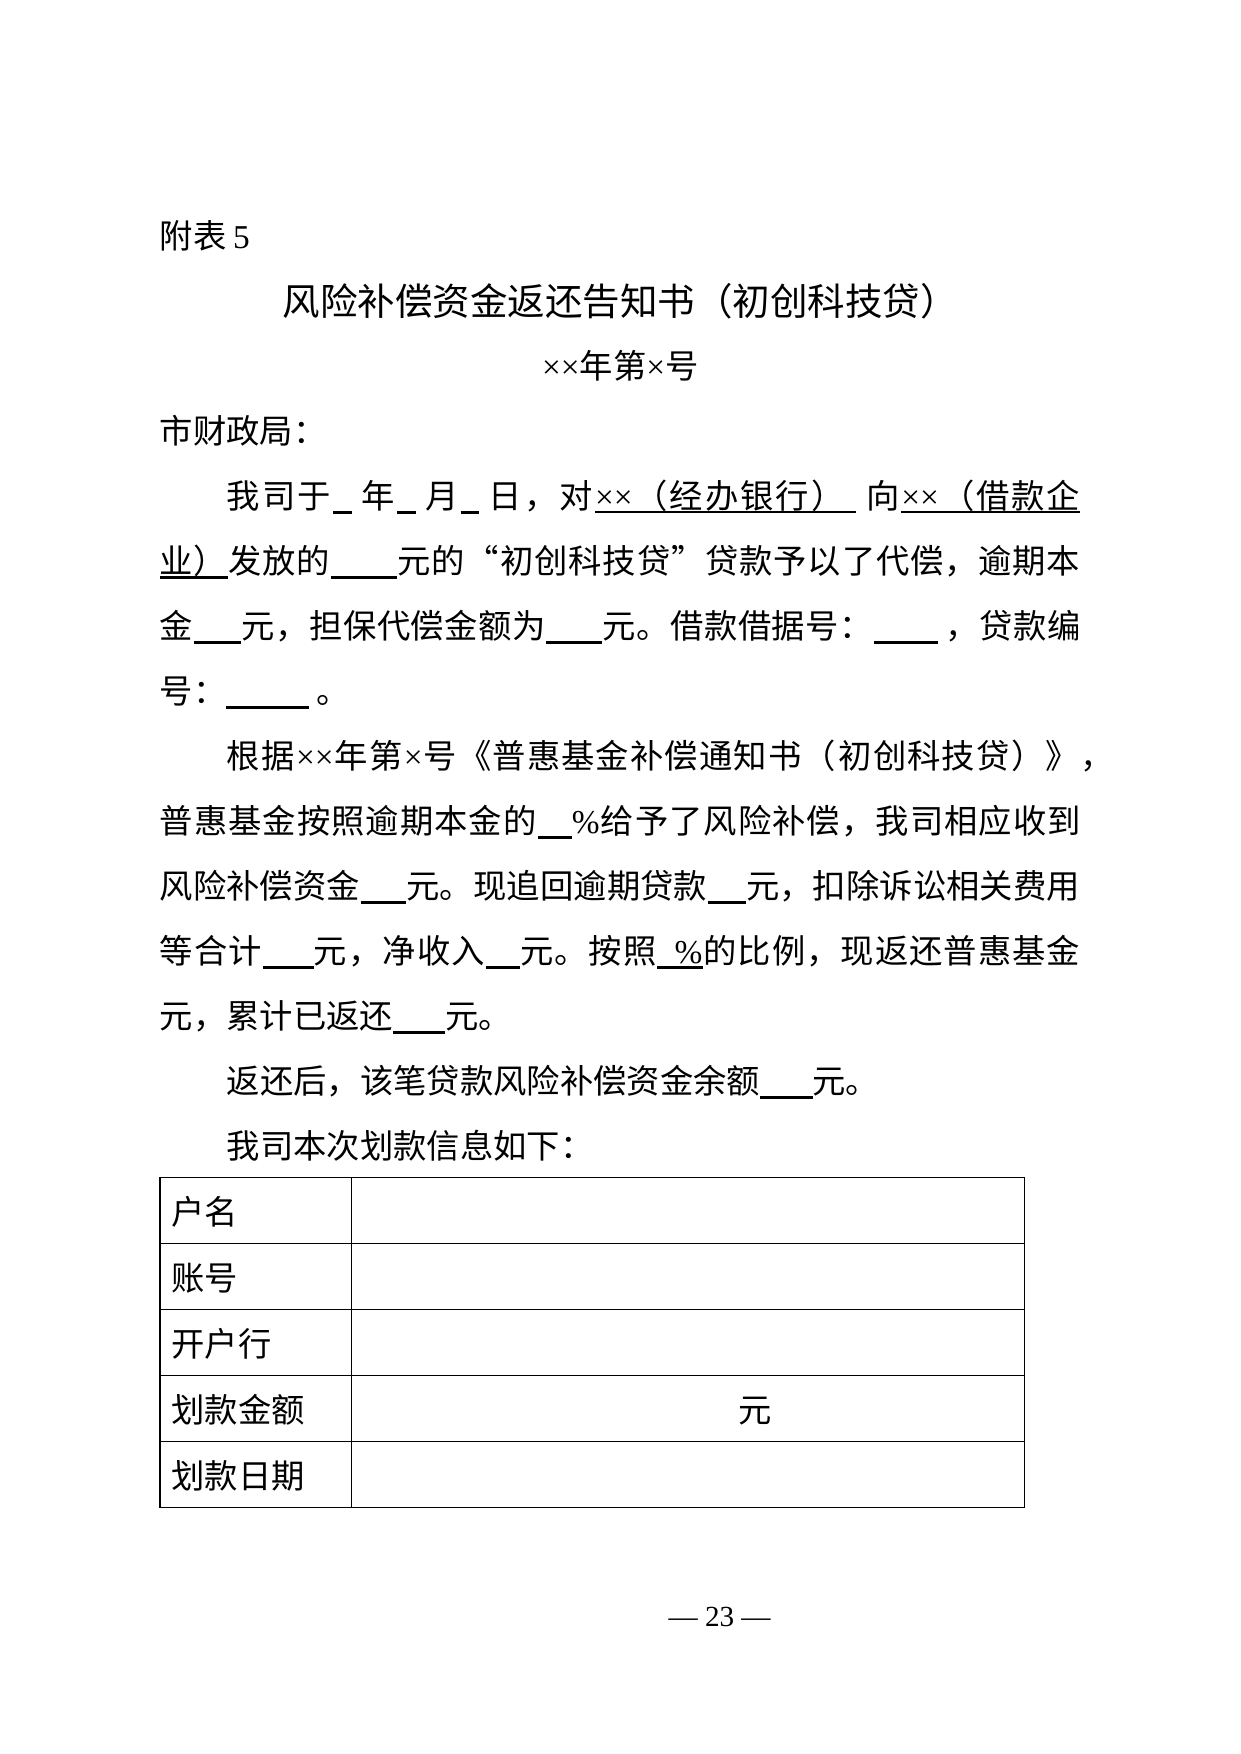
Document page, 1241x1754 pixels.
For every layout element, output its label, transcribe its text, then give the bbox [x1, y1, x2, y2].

text 我司于 年 月 日，对××（经办银行） 向××（借款企业）发放的 元的“初创科技贷”贷款予以了代偿，逾期本金 元，担保代偿金额为 元。借款借据号： ，贷款编号： 。 [159, 462, 1081, 722]
table_cell [352, 1244, 1024, 1309]
text ××年第×号 [159, 332, 1081, 397]
text 市财政局： [159, 397, 1081, 462]
text 风险补偿资金返还告知书（初创科技贷） [159, 267, 1081, 332]
table_cell 元 [352, 1376, 1024, 1441]
table_cell 开户行 [161, 1310, 351, 1375]
text 附表5 [159, 202, 1081, 267]
table_cell [352, 1442, 1024, 1507]
text 我司本次划款信息如下： [159, 1112, 1081, 1177]
table_cell 划款金额 [161, 1376, 351, 1441]
table_cell 账号 [161, 1244, 351, 1309]
table_header 户名 [161, 1178, 351, 1243]
table_header [352, 1178, 1024, 1243]
text 返还后，该笔贷款风险补偿资金余额 元。 [159, 1047, 1081, 1112]
table_cell [352, 1310, 1024, 1375]
table_cell 划款日期 [161, 1442, 351, 1507]
text 根据××年第×号《普惠基金补偿通知书（初创科技贷）》，普惠基金按照逾期本金的 %给予了风险补偿，我司相应收到风险补偿资金 元。现追回逾期贷款 元，扣除诉讼相关费用等合计 元，净收入 元。按照 %的比例，现返还普惠基金 元，累计已返还 元。 [159, 722, 1081, 1047]
